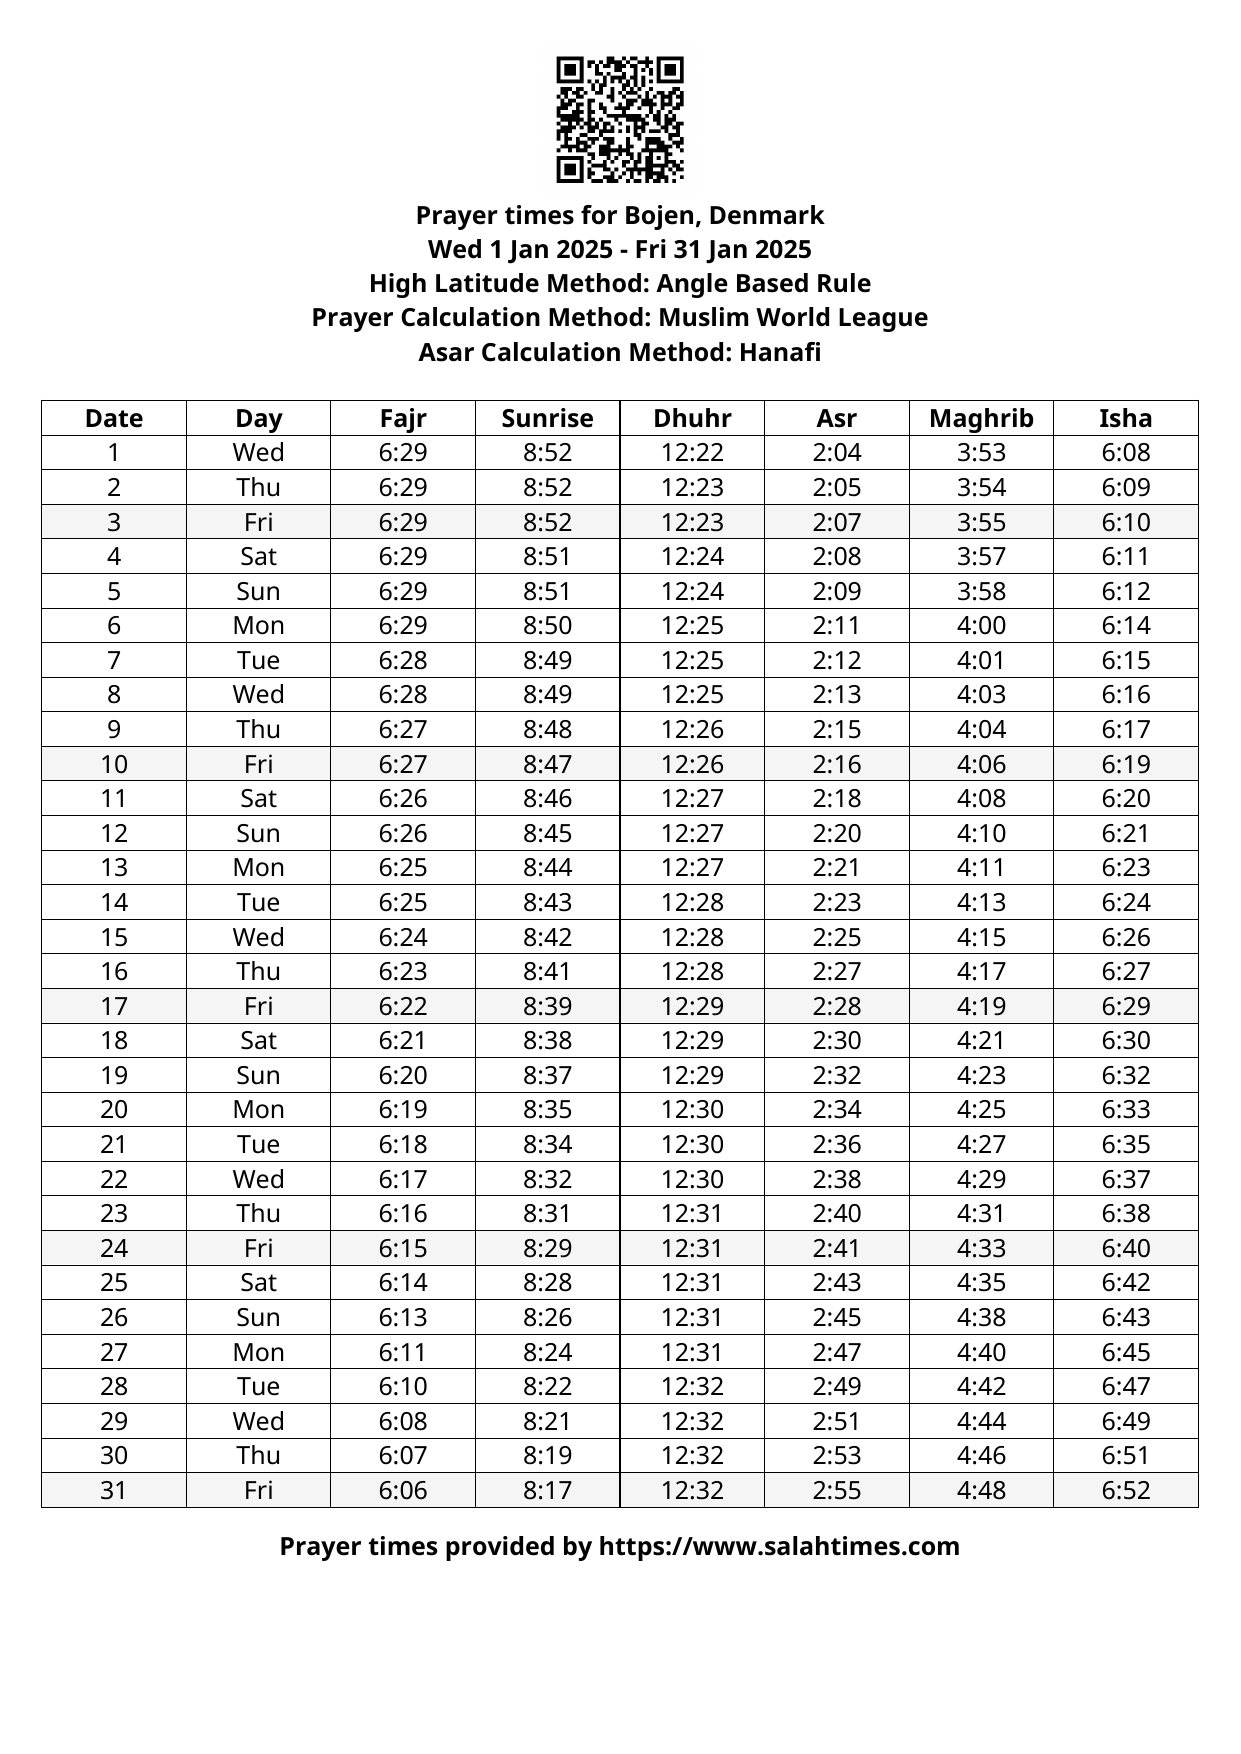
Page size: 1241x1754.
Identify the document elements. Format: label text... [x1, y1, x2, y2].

table_cell 2:12 [765, 643, 909, 677]
table_cell 28 [42, 1369, 186, 1403]
table_cell 4:38 [910, 1300, 1053, 1334]
table_cell Sun [187, 1058, 330, 1092]
table_cell 6:19 [331, 1093, 475, 1126]
text Prayer times for Bojen, Denmark [42, 198, 1198, 232]
table_cell 12:29 [621, 1058, 764, 1092]
table_cell 12:32 [621, 1404, 764, 1437]
table_cell Thu [187, 954, 330, 988]
table_cell 12:31 [621, 1196, 764, 1230]
table_cell 13 [42, 851, 186, 884]
table_cell 2:53 [765, 1439, 909, 1472]
table_cell 6:17 [1054, 712, 1198, 746]
table_cell 2:27 [765, 954, 909, 988]
table_cell 6:51 [1054, 1439, 1198, 1472]
table_cell 2:04 [765, 436, 909, 469]
table_cell 12:24 [621, 574, 764, 607]
table_cell 6:28 [331, 643, 475, 677]
table_cell 6:16 [1054, 678, 1198, 711]
table_cell 6:15 [1054, 643, 1198, 677]
table_cell 25 [42, 1266, 186, 1299]
table_cell 2:55 [765, 1473, 909, 1507]
table_cell 6:28 [331, 678, 475, 711]
table_cell 6:17 [331, 1162, 475, 1195]
text High Latitude Method: Angle Based Rule [42, 266, 1198, 300]
table_cell 2:07 [765, 505, 909, 538]
table_cell Fri [187, 1231, 330, 1264]
table_cell 12:27 [621, 851, 764, 884]
table_cell 2:45 [765, 1300, 909, 1334]
table_cell 8:19 [476, 1439, 619, 1472]
table_cell 6:15 [331, 1231, 475, 1264]
picture [542, 41, 699, 198]
text Wed 1 Jan 2025 - Fri 31 Jan 2025 [42, 232, 1198, 266]
table_cell 3:53 [910, 436, 1053, 469]
table_cell 7 [42, 643, 186, 677]
table_cell 6:27 [1054, 954, 1198, 988]
table_cell Tue [187, 643, 330, 677]
table_cell 6:25 [331, 851, 475, 884]
table_cell 4:17 [910, 954, 1053, 988]
table_cell 12:30 [621, 1093, 764, 1126]
table_cell 6:08 [1054, 436, 1198, 469]
table_cell 6:40 [1054, 1231, 1198, 1264]
table_cell 6:11 [331, 1335, 475, 1368]
table_cell 10 [42, 747, 186, 780]
table_cell Sat [187, 781, 330, 815]
table_cell 4:23 [910, 1058, 1053, 1092]
table_cell 2:38 [765, 1162, 909, 1195]
table_cell Thu [187, 470, 330, 504]
table_cell 6 [42, 609, 186, 642]
table_cell 12:31 [621, 1266, 764, 1299]
table_cell 29 [42, 1404, 186, 1437]
table_cell 8:38 [476, 1024, 619, 1057]
table_cell 6:32 [1054, 1058, 1198, 1092]
table_cell 6:07 [331, 1439, 475, 1472]
table_cell Sat [187, 1266, 330, 1299]
table_header Sunrise [476, 401, 619, 434]
table_cell 12:22 [621, 436, 764, 469]
table_cell 12 [42, 816, 186, 849]
table_cell 2:11 [765, 609, 909, 642]
table_cell 6:29 [331, 609, 475, 642]
table_header Day [187, 401, 330, 434]
table_cell 4:42 [910, 1369, 1053, 1403]
table_cell 4:21 [910, 1024, 1053, 1057]
table_cell 3:55 [910, 505, 1053, 538]
table_cell 8:51 [476, 539, 619, 573]
table_cell 2:28 [765, 989, 909, 1022]
table_cell 6:29 [331, 436, 475, 469]
table_header Date [42, 401, 186, 434]
table_cell 2:23 [765, 885, 909, 919]
table_cell Wed [187, 1162, 330, 1195]
table_cell 8:29 [476, 1231, 619, 1264]
table_header Maghrib [910, 401, 1053, 434]
table_cell 8:52 [476, 505, 619, 538]
table_cell Thu [187, 712, 330, 746]
table_cell 12:26 [621, 712, 764, 746]
text Prayer Calculation Method: Muslim World League [42, 300, 1198, 334]
table_cell 4:00 [910, 609, 1053, 642]
table_cell Sun [187, 1300, 330, 1334]
table_cell 2:13 [765, 678, 909, 711]
table_cell Tue [187, 1369, 330, 1403]
table_cell 12:29 [621, 1024, 764, 1057]
table_cell 4:11 [910, 851, 1053, 884]
table_cell 6:10 [331, 1369, 475, 1403]
table_cell 4:44 [910, 1404, 1053, 1437]
table_cell 2:21 [765, 851, 909, 884]
table_cell 6:23 [1054, 851, 1198, 884]
table_cell 6:21 [331, 1024, 475, 1057]
table_cell 4:25 [910, 1093, 1053, 1126]
table_cell 2:05 [765, 470, 909, 504]
table_cell 2 [42, 470, 186, 504]
table_cell 12:25 [621, 609, 764, 642]
table_cell 12:30 [621, 1127, 764, 1161]
table_cell 2:16 [765, 747, 909, 780]
table_cell 8:34 [476, 1127, 619, 1161]
table_cell Fri [187, 505, 330, 538]
table_cell Sat [187, 539, 330, 573]
table_cell 2:40 [765, 1196, 909, 1230]
table_cell 6:19 [1054, 747, 1198, 780]
table_cell 6:29 [331, 574, 475, 607]
table_cell 12:31 [621, 1231, 764, 1264]
table_cell 2:36 [765, 1127, 909, 1161]
table_cell 8:51 [476, 574, 619, 607]
table_cell 4:01 [910, 643, 1053, 677]
table_cell Thu [187, 1439, 330, 1472]
table_cell 8:21 [476, 1404, 619, 1437]
table_cell 12:32 [621, 1473, 764, 1507]
table_cell 8:22 [476, 1369, 619, 1403]
table_cell 2:34 [765, 1093, 909, 1126]
table_cell 2:08 [765, 539, 909, 573]
table_cell Wed [187, 1404, 330, 1437]
table_cell 6:13 [331, 1300, 475, 1334]
table_cell Wed [187, 920, 330, 953]
table_cell 3:57 [910, 539, 1053, 573]
table_cell 12:29 [621, 989, 764, 1022]
table_cell 6:37 [1054, 1162, 1198, 1195]
table_cell 24 [42, 1231, 186, 1264]
table_cell 4:10 [910, 816, 1053, 849]
table_cell Thu [187, 1196, 330, 1230]
table_cell 4:19 [910, 989, 1053, 1022]
table_cell 4:35 [910, 1266, 1053, 1299]
table_cell 17 [42, 989, 186, 1022]
table_cell 8:17 [476, 1473, 619, 1507]
table_cell 2:41 [765, 1231, 909, 1264]
table_cell 8:45 [476, 816, 619, 849]
table_cell 6:26 [331, 816, 475, 849]
table_cell 6:35 [1054, 1127, 1198, 1161]
table_cell 6:12 [1054, 574, 1198, 607]
table_header Fajr [331, 401, 475, 434]
table_cell 4:48 [910, 1473, 1053, 1507]
table_cell 6:27 [331, 712, 475, 746]
table_cell 12:30 [621, 1162, 764, 1195]
table_cell 1 [42, 436, 186, 469]
table_cell 8:47 [476, 747, 619, 780]
table_cell Wed [187, 436, 330, 469]
table_cell Mon [187, 851, 330, 884]
table_cell 12:25 [621, 678, 764, 711]
table_cell 2:49 [765, 1369, 909, 1403]
table_cell 5 [42, 574, 186, 607]
table_cell 18 [42, 1024, 186, 1057]
table_cell 6:42 [1054, 1266, 1198, 1299]
table_cell 12:31 [621, 1335, 764, 1368]
table_cell 8:35 [476, 1093, 619, 1126]
table_cell 12:23 [621, 505, 764, 538]
table_cell 6:26 [331, 781, 475, 815]
table_cell Sun [187, 574, 330, 607]
table_cell 8:39 [476, 989, 619, 1022]
table_cell 6:21 [1054, 816, 1198, 849]
table_cell Mon [187, 1335, 330, 1368]
table_cell 4:33 [910, 1231, 1053, 1264]
table_cell 12:28 [621, 920, 764, 953]
table_cell 8:26 [476, 1300, 619, 1334]
table_cell 4:40 [910, 1335, 1053, 1368]
table_cell 4:31 [910, 1196, 1053, 1230]
table_cell 2:20 [765, 816, 909, 849]
table_cell 4:08 [910, 781, 1053, 815]
table_cell 21 [42, 1127, 186, 1161]
table_cell 12:27 [621, 781, 764, 815]
table_cell 3:58 [910, 574, 1053, 607]
table_cell 8:32 [476, 1162, 619, 1195]
table_cell 6:49 [1054, 1404, 1198, 1437]
table_cell 6:14 [1054, 609, 1198, 642]
table_cell 26 [42, 1300, 186, 1334]
table_cell 2:25 [765, 920, 909, 953]
table_cell 6:52 [1054, 1473, 1198, 1507]
table_cell 12:32 [621, 1369, 764, 1403]
table_cell 31 [42, 1473, 186, 1507]
table_cell 23 [42, 1196, 186, 1230]
table_cell 6:14 [331, 1266, 475, 1299]
table_cell 6:27 [331, 747, 475, 780]
table_cell 6:09 [1054, 470, 1198, 504]
table_cell 6:08 [331, 1404, 475, 1437]
table_cell 6:18 [331, 1127, 475, 1161]
table_cell 6:45 [1054, 1335, 1198, 1368]
table_cell 12:28 [621, 954, 764, 988]
table_cell Fri [187, 989, 330, 1022]
table_cell 12:24 [621, 539, 764, 573]
table_cell 4:04 [910, 712, 1053, 746]
table_cell 6:22 [331, 989, 475, 1022]
table_header Isha [1054, 401, 1198, 434]
table_cell 6:11 [1054, 539, 1198, 573]
table_cell 6:25 [331, 885, 475, 919]
table_cell 6:29 [331, 505, 475, 538]
table_cell Mon [187, 609, 330, 642]
table_cell 6:26 [1054, 920, 1198, 953]
table_cell 12:26 [621, 747, 764, 780]
table_cell 8:44 [476, 851, 619, 884]
table_cell 8:24 [476, 1335, 619, 1368]
table_cell 6:33 [1054, 1093, 1198, 1126]
table_cell 4 [42, 539, 186, 573]
table_cell 2:51 [765, 1404, 909, 1437]
table_cell 6:23 [331, 954, 475, 988]
table_cell 19 [42, 1058, 186, 1092]
table_cell 8:49 [476, 678, 619, 711]
table_cell 6:47 [1054, 1369, 1198, 1403]
table_cell 4:27 [910, 1127, 1053, 1161]
table_cell 22 [42, 1162, 186, 1195]
table_cell 8:52 [476, 470, 619, 504]
table_cell 12:32 [621, 1439, 764, 1472]
table_cell Mon [187, 1093, 330, 1126]
table_cell 8:28 [476, 1266, 619, 1299]
table_cell 4:15 [910, 920, 1053, 953]
table_cell 8:37 [476, 1058, 619, 1092]
table_cell 8:43 [476, 885, 619, 919]
table_cell Tue [187, 885, 330, 919]
table_cell 6:10 [1054, 505, 1198, 538]
table_cell 6:29 [331, 470, 475, 504]
table_cell 6:24 [1054, 885, 1198, 919]
table_cell 3 [42, 505, 186, 538]
table_cell 6:20 [1054, 781, 1198, 815]
table_cell 4:29 [910, 1162, 1053, 1195]
table_cell 6:06 [331, 1473, 475, 1507]
table_cell 27 [42, 1335, 186, 1368]
table_cell 2:15 [765, 712, 909, 746]
table_cell Sun [187, 816, 330, 849]
table_cell 12:28 [621, 885, 764, 919]
table_cell 12:25 [621, 643, 764, 677]
table_cell 12:31 [621, 1300, 764, 1334]
table_cell 2:32 [765, 1058, 909, 1092]
table_cell Fri [187, 1473, 330, 1507]
table_cell 8:50 [476, 609, 619, 642]
table_cell Sat [187, 1024, 330, 1057]
table_cell 6:20 [331, 1058, 475, 1092]
table_cell 2:47 [765, 1335, 909, 1368]
table_cell 11 [42, 781, 186, 815]
table_cell 4:06 [910, 747, 1053, 780]
table_cell 4:03 [910, 678, 1053, 711]
table_cell 8:46 [476, 781, 619, 815]
table_cell 8:31 [476, 1196, 619, 1230]
table_cell 8 [42, 678, 186, 711]
table_cell 14 [42, 885, 186, 919]
text Prayer times provided by https://www.salahtimes.com [42, 1528, 1198, 1563]
table_cell 4:13 [910, 885, 1053, 919]
table_cell 8:48 [476, 712, 619, 746]
text Asar Calculation Method: Hanafi [42, 334, 1198, 368]
table_cell 3:54 [910, 470, 1053, 504]
table_cell 8:49 [476, 643, 619, 677]
table_cell 9 [42, 712, 186, 746]
table_cell 16 [42, 954, 186, 988]
table_cell 15 [42, 920, 186, 953]
table_cell 6:29 [331, 539, 475, 573]
table_cell 12:27 [621, 816, 764, 849]
table_cell Tue [187, 1127, 330, 1161]
table_cell 6:30 [1054, 1024, 1198, 1057]
table_cell 6:24 [331, 920, 475, 953]
table_cell 6:16 [331, 1196, 475, 1230]
table_cell 2:30 [765, 1024, 909, 1057]
table_cell Fri [187, 747, 330, 780]
table_cell Wed [187, 678, 330, 711]
table_cell 8:42 [476, 920, 619, 953]
table_cell 20 [42, 1093, 186, 1126]
table_cell 6:43 [1054, 1300, 1198, 1334]
table_cell 2:43 [765, 1266, 909, 1299]
table_cell 4:46 [910, 1439, 1053, 1472]
table_cell 6:38 [1054, 1196, 1198, 1230]
table_cell 8:52 [476, 436, 619, 469]
table_cell 2:18 [765, 781, 909, 815]
table_cell 2:09 [765, 574, 909, 607]
table_header Dhuhr [621, 401, 764, 434]
table_cell 6:29 [1054, 989, 1198, 1022]
table_header Asr [765, 401, 909, 434]
table_cell 12:23 [621, 470, 764, 504]
table_cell 30 [42, 1439, 186, 1472]
table_cell 8:41 [476, 954, 619, 988]
